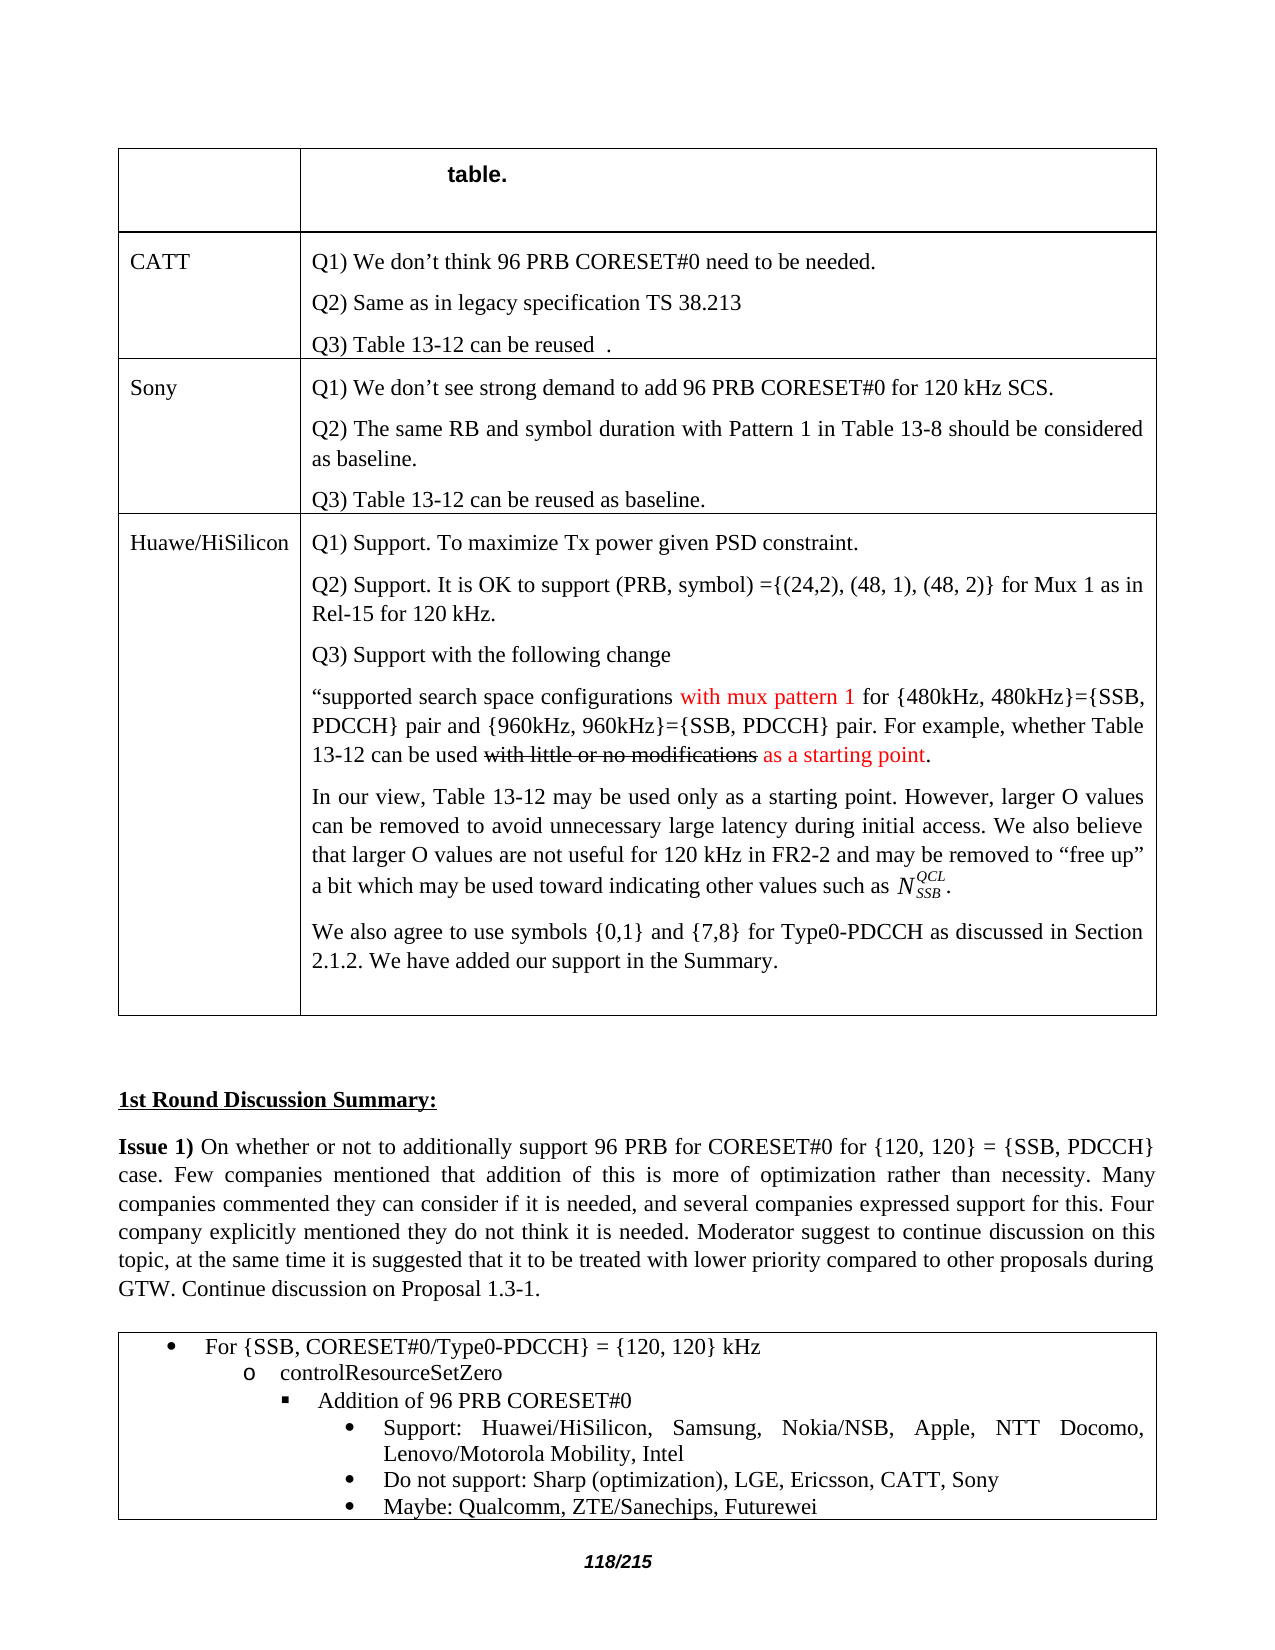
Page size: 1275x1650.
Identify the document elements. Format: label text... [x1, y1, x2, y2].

subtitle 1st Round Discussion Summary: [118, 1086, 1157, 1112]
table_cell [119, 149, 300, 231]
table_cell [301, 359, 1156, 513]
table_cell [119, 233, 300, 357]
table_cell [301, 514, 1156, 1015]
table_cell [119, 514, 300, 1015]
text Issue 1) On whether or not to additionally support 96 PRB for CORESET#0 for {120, 120} = {SSB, PDCCH} case. Few companies mentioned that addition of this is more of optimization rather than necessity. Many companies commented they can consider if it is needed, and several companies expressed support for this. Four company explicitly mentioned they do not think it is needed. Moderator suggest to continue discussion on this topic, at the same time it is suggested that it to be treated with lower priority compared to other proposals during GTW. Continue discussion on Proposal 1.3-1. [118, 1133, 1157, 1301]
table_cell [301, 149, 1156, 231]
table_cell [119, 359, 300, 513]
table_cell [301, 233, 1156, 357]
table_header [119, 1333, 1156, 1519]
